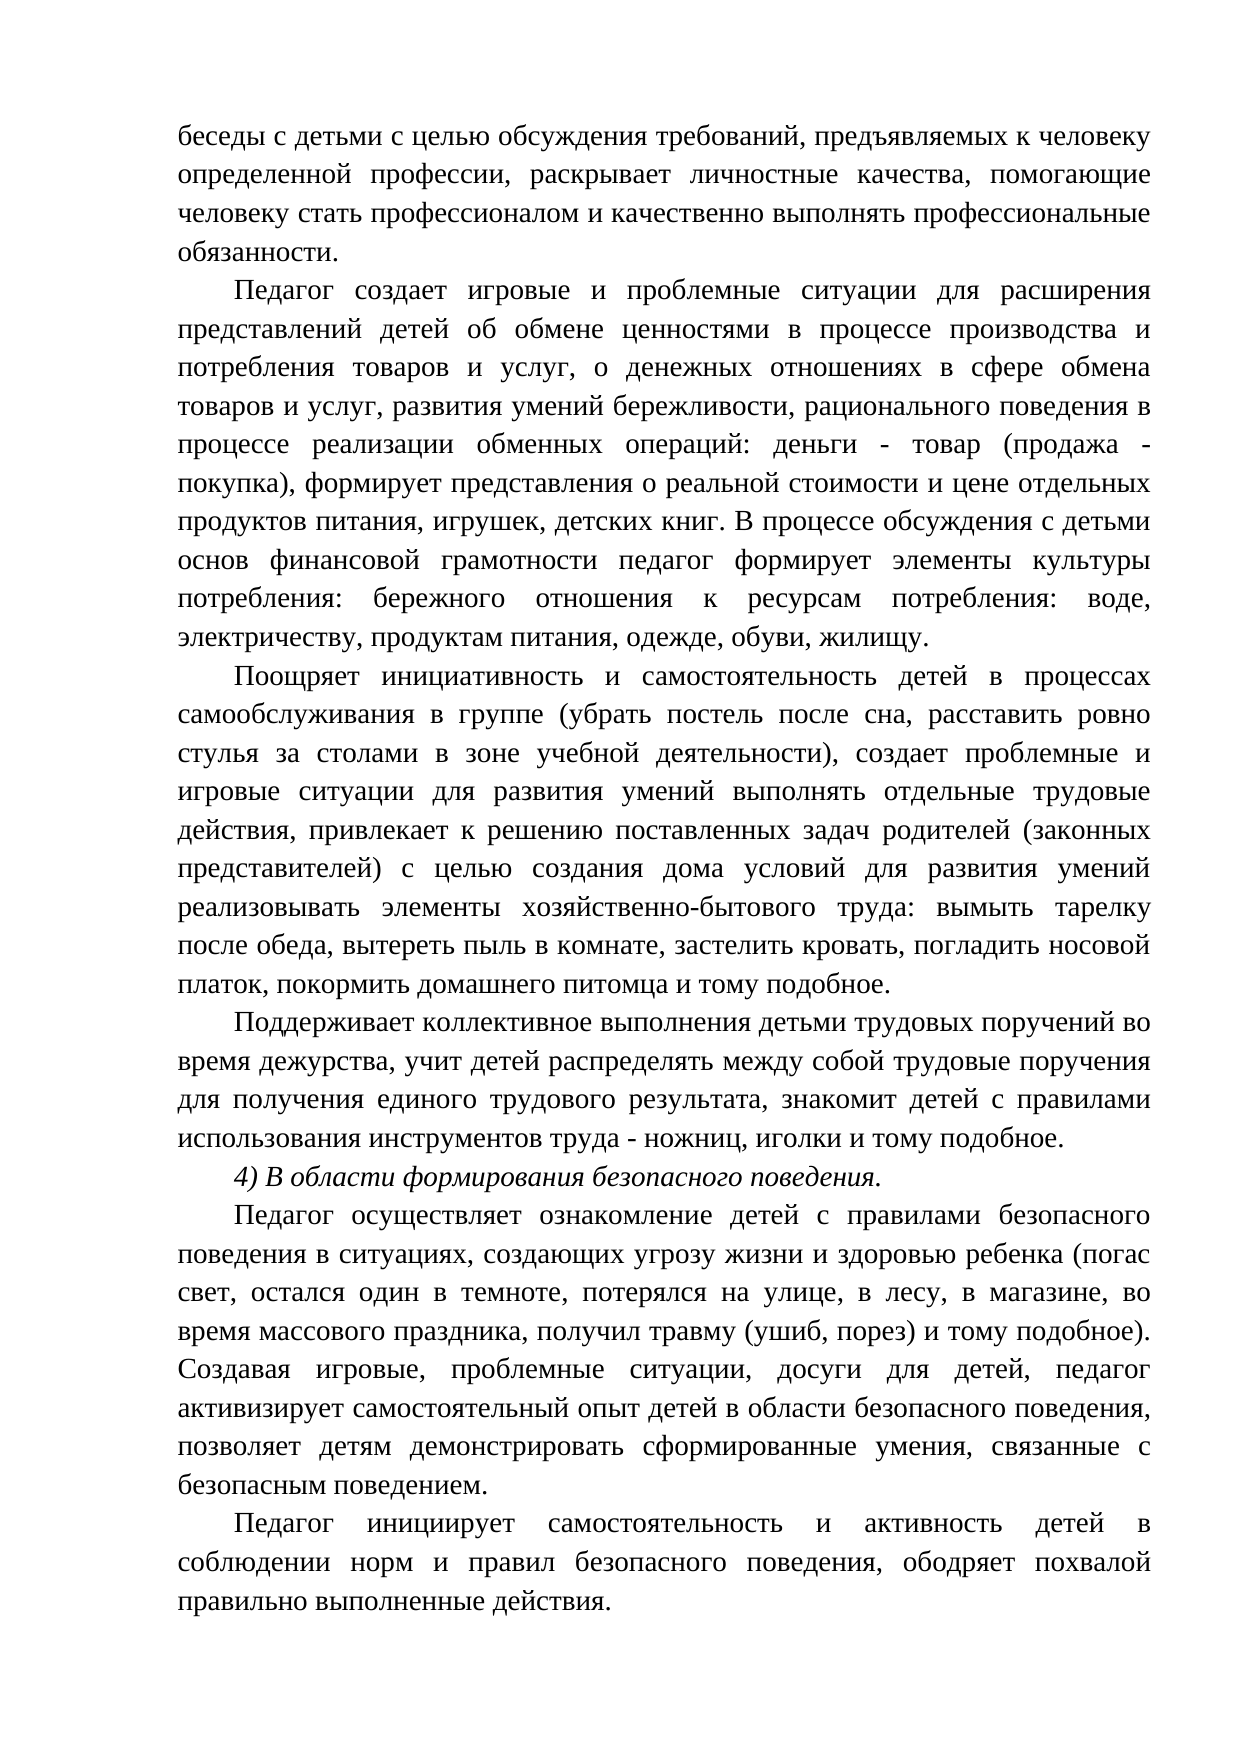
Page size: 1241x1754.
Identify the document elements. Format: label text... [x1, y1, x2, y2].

text Поощряет инициативность и самостоятельность детей в процессах самообслуживания в группе (убрать постель после сна, расставить ровно стулья за столами в зоне учебной деятельности), создает проблемные и игровые ситуации для развития умений выполнять отдельные трудовые действия, привлекает к решению поставленных задач родителей (законных представителей) с целью создания дома условий для развития умений реализовывать элементы хозяйственно-бытового труда: вымыть тарелку после обеда, вытереть пыль в комнате, застелить кровать, погладить носовой платок, покормить домашнего питомца и тому подобное. [177, 658, 1152, 999]
text Педагог инициирует самостоятельность и активность детей в соблюдении норм и правил безопасного поведения, ободряет похвалой правильно выполненные действия. [177, 1506, 1152, 1616]
text 4) В области формирования безопасного поведения. [177, 1159, 1152, 1192]
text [177, 118, 1152, 267]
text Поддерживает коллективное выполнения детьми трудовых поручений во время дежурства, учит детей распределять между собой трудовые поручения для получения единого трудового результата, знакомит детей с правилами использования инструментов труда - ножниц, иголки и тому подобное. [177, 1004, 1152, 1154]
text Педагог осуществляет ознакомление детей с правилами безопасного поведения в ситуациях, создающих угрозу жизни и здоровью ребенка (погас свет, остался один в темноте, потерялся на улице, в лесу, в магазине, во время массового праздника, получил травму (ушиб, порез) и тому подобное). Создавая игровые, проблемные ситуации, досуги для детей, педагог активизирует самостоятельный опыт детей в области безопасного поведения, позволяет детям демонстрировать сформированные умения, связанные с безопасным поведением. [177, 1197, 1152, 1501]
text Педагог создает игровые и проблемные ситуации для расширения представлений детей об обмене ценностями в процессе производства и потребления товаров и услуг, о денежных отношениях в сфере обмена товаров и услуг, развития умений бережливости, рационального поведения в процессе реализации обменных операций: деньги - товар (продажа - покупка), формирует представления о реальной стоимости и цене отдельных продуктов питания, игрушек, детских книг. В процессе обсуждения с детьми основ финансовой грамотности педагог формирует элементы культуры потребления: бережного отношения к ресурсам потребления: воде, электричеству, продуктам питания, одежде, обуви, жилищу. [177, 272, 1152, 653]
